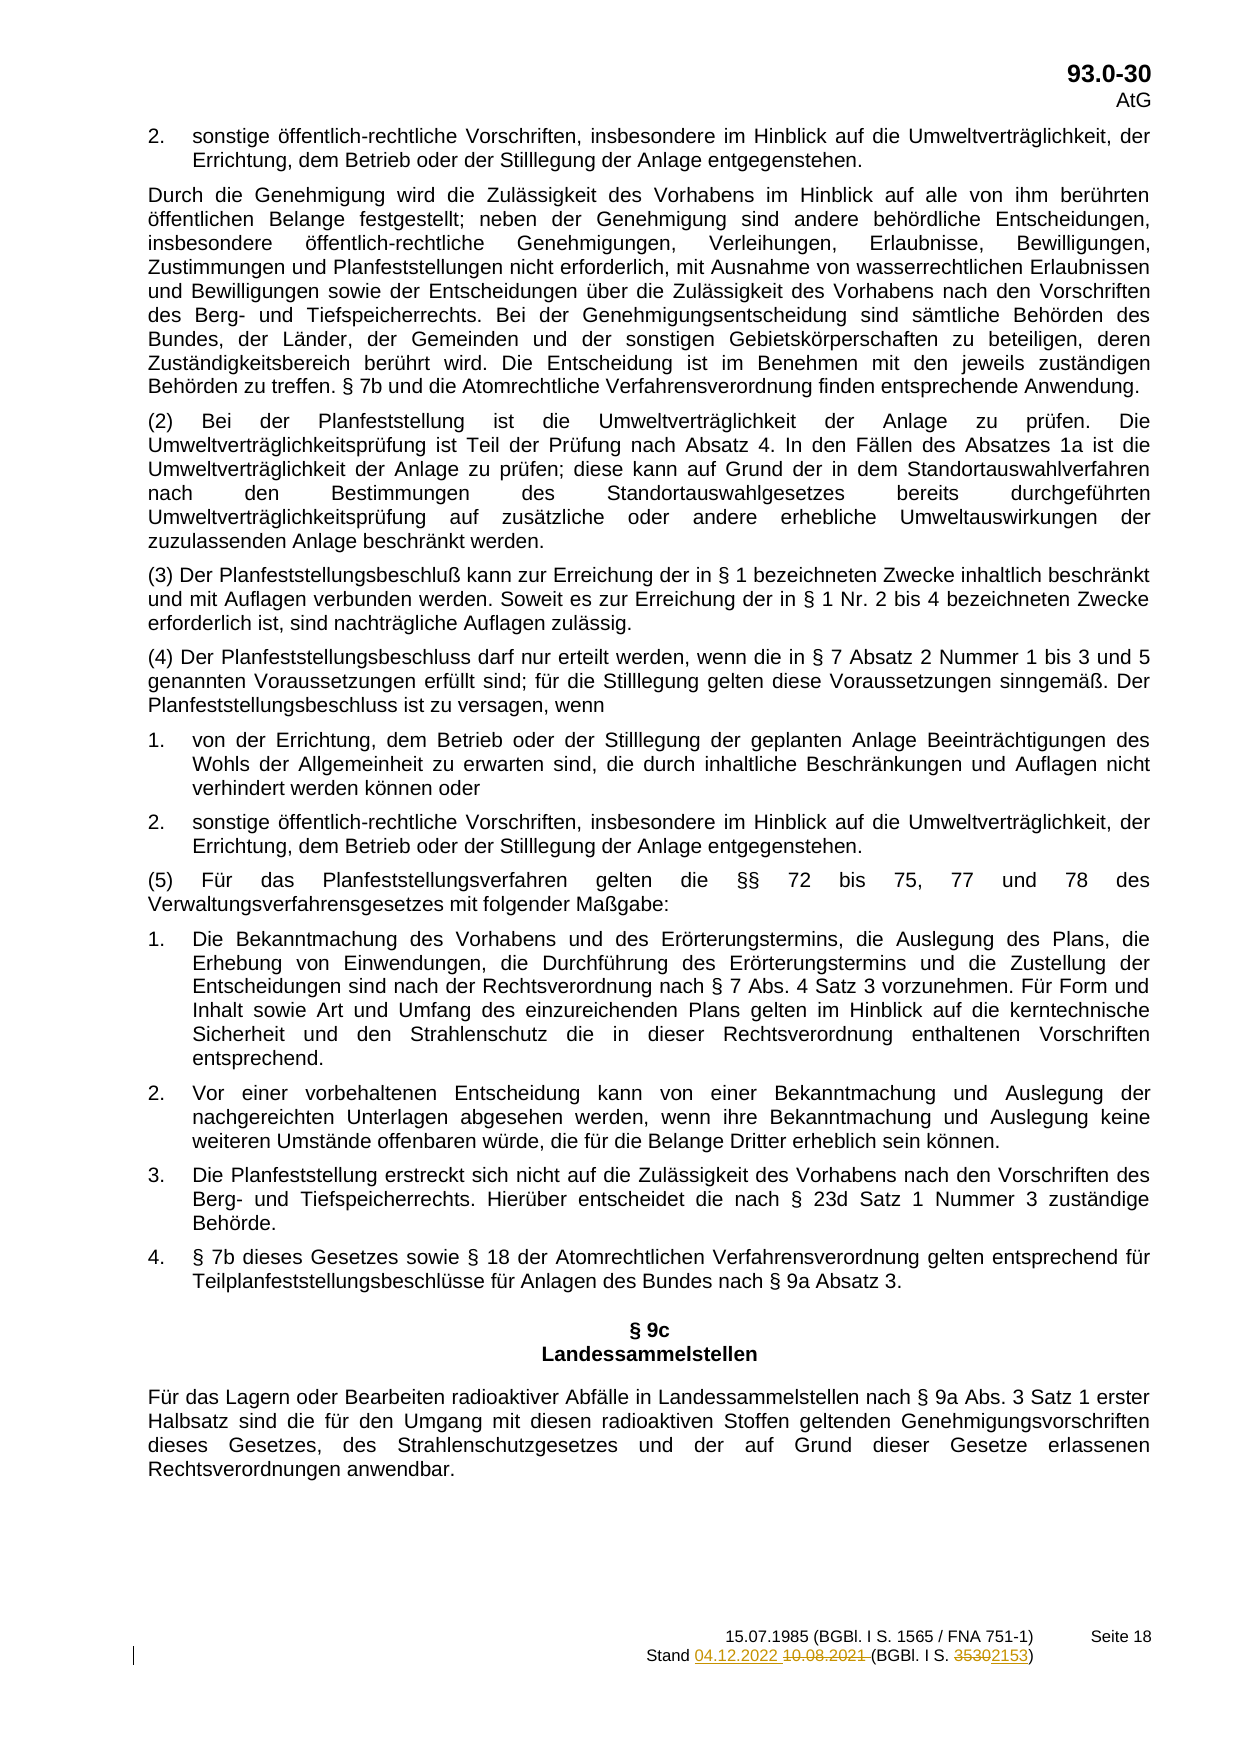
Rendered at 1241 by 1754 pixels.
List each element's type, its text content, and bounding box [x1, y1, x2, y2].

text Durch die Genehmigung wird die Zulässigkeit des Vorhabens im Hinblick auf alle von ihm berührten öffentlichen Belange festgestellt; neben der Genehmigung sind andere behördliche Entscheidungen, insbesondere öffentlich-rechtliche Genehmigungen, Verleihungen, Erlaubnisse, Bewilligungen, Zustimmungen und Planfeststellungen nicht erforderlich, mit Ausnahme von wasserrechtlichen Erlaubnissen und Bewilligungen sowie der Entscheidungen über die Zulässigkeit des Vorhabens nach den Vorschriften des Berg- und Tiefspeicherrechts. Bei der Genehmigungsentscheidung sind sämtliche Behörden des Bundes, der Länder, der Gemeinden und der sonstigen Gebietskörperschaften zu beteiligen, deren Zuständigkeitsbereich berührt wird. Die Entscheidung ist im Benehmen mit den jeweils zuständigen Behörden zu treffen. § 7b und die Atomrechtliche Verfahrensverordnung finden entsprechende Anwendung. [148, 183, 1152, 398]
text 2. Vor einer vorbehaltenen Entscheidung kann von einer Bekanntmachung und Auslegung der nachgereichten Unterlagen abgesehen werden, wenn ihre Bekanntmachung und Auslegung keine weiteren Umstände offenbaren würde, die für die Belange Dritter erheblich sein können. [148, 1081, 1152, 1152]
subtitle § 9c Landessammelstellen [148, 1318, 1152, 1366]
text (2) Bei der Planfeststellung ist die Umweltverträglichkeit der Anlage zu prüfen. Die Umweltverträglichkeitsprüfung ist Teil der Prüfung nach Absatz 4. In den Fällen des Absatzes 1a ist die Umweltverträglichkeit der Anlage zu prüfen; diese kann auf Grund der in dem Standortauswahlverfahren nach den Bestimmungen des Standortauswahlgesetzes bereits durchgeführten Umweltverträglichkeitsprüfung auf zusätzliche oder andere erhebliche Umweltauswirkungen der zuzulassenden Anlage beschränkt werden. [148, 409, 1152, 552]
text 1. Die Bekanntmachung des Vorhabens und des Erörterungstermins, die Auslegung des Plans, die Erhebung von Einwendungen, die Durchführung des Erörterungstermins und die Zustellung der Entscheidungen sind nach der Rechtsverordnung nach § 7 Abs. 4 Satz 3 vorzunehmen. Für Form und Inhalt sowie Art und Umfang des einzureichenden Plans gelten im Hinblick auf die kerntechnische Sicherheit und den Strahlenschutz die in dieser Rechtsverordnung enthaltenen Vorschriften entsprechend. [148, 926, 1152, 1070]
text 2. sonstige öffentlich-rechtliche Vorschriften, insbesondere im Hinblick auf die Umweltverträglichkeit, der Errichtung, dem Betrieb oder der Stilllegung der Anlage entgegenstehen. [148, 124, 1152, 172]
text (3) Der Planfeststellungsbeschluß kann zur Erreichung der in § 1 bezeichneten Zwecke inhaltlich beschränkt und mit Auflagen verbunden werden. Soweit es zur Erreichung der in § 1 Nr. 2 bis 4 bezeichneten Zwecke erforderlich ist, sind nachträgliche Auflagen zulässig. [148, 563, 1152, 635]
text (4) Der Planfeststellungsbeschluss darf nur erteilt werden, wenn die in § 7 Absatz 2 Nummer 1 bis 3 und 5 genannten Voraussetzungen erfüllt sind; für die Stilllegung gelten diese Voraussetzungen sinngemäß. Der Planfeststellungsbeschluss ist zu versagen, wenn [148, 645, 1152, 717]
text (5) Für das Planfeststellungsverfahren gelten die §§ 72 bis 75, 77 und 78 des Verwaltungsverfahrensgesetzes mit folgender Maßgabe: [148, 868, 1152, 916]
text 4. § 7b dieses Gesetzes sowie § 18 der Atomrechtlichen Verfahrensverordnung gelten entsprechend für Teilplanfeststellungsbeschlüsse für Anlagen des Bundes nach § 9a Absatz 3. [148, 1245, 1152, 1293]
text Für das Lagern oder Bearbeiten radioaktiver Abfälle in Landessammelstellen nach § 9a Abs. 3 Satz 1 erster Halbsatz sind die für den Umgang mit diesen radioaktiven Stoffen geltenden Genehmigungsvorschriften dieses Gesetzes, des Strahlenschutzgesetzes und der auf Grund dieser Gesetze erlassenen Rechtsverordnungen anwendbar. [148, 1385, 1152, 1481]
text 1. von der Errichtung, dem Betrieb oder der Stilllegung der geplanten Anlage Beeinträchtigungen des Wohls der Allgemeinheit zu erwarten sind, die durch inhaltliche Beschränkungen und Auflagen nicht verhindert werden können oder [148, 727, 1152, 799]
text 2. sonstige öffentlich-rechtliche Vorschriften, insbesondere im Hinblick auf die Umweltverträglichkeit, der Errichtung, dem Betrieb oder der Stilllegung der Anlage entgegenstehen. [148, 810, 1152, 858]
text 3. Die Planfeststellung erstreckt sich nicht auf die Zulässigkeit des Vorhabens nach den Vorschriften des Berg- und Tiefspeicherrechts. Hierüber entscheidet die nach § 23d Satz 1 Nummer 3 zuständige Behörde. [148, 1163, 1152, 1235]
